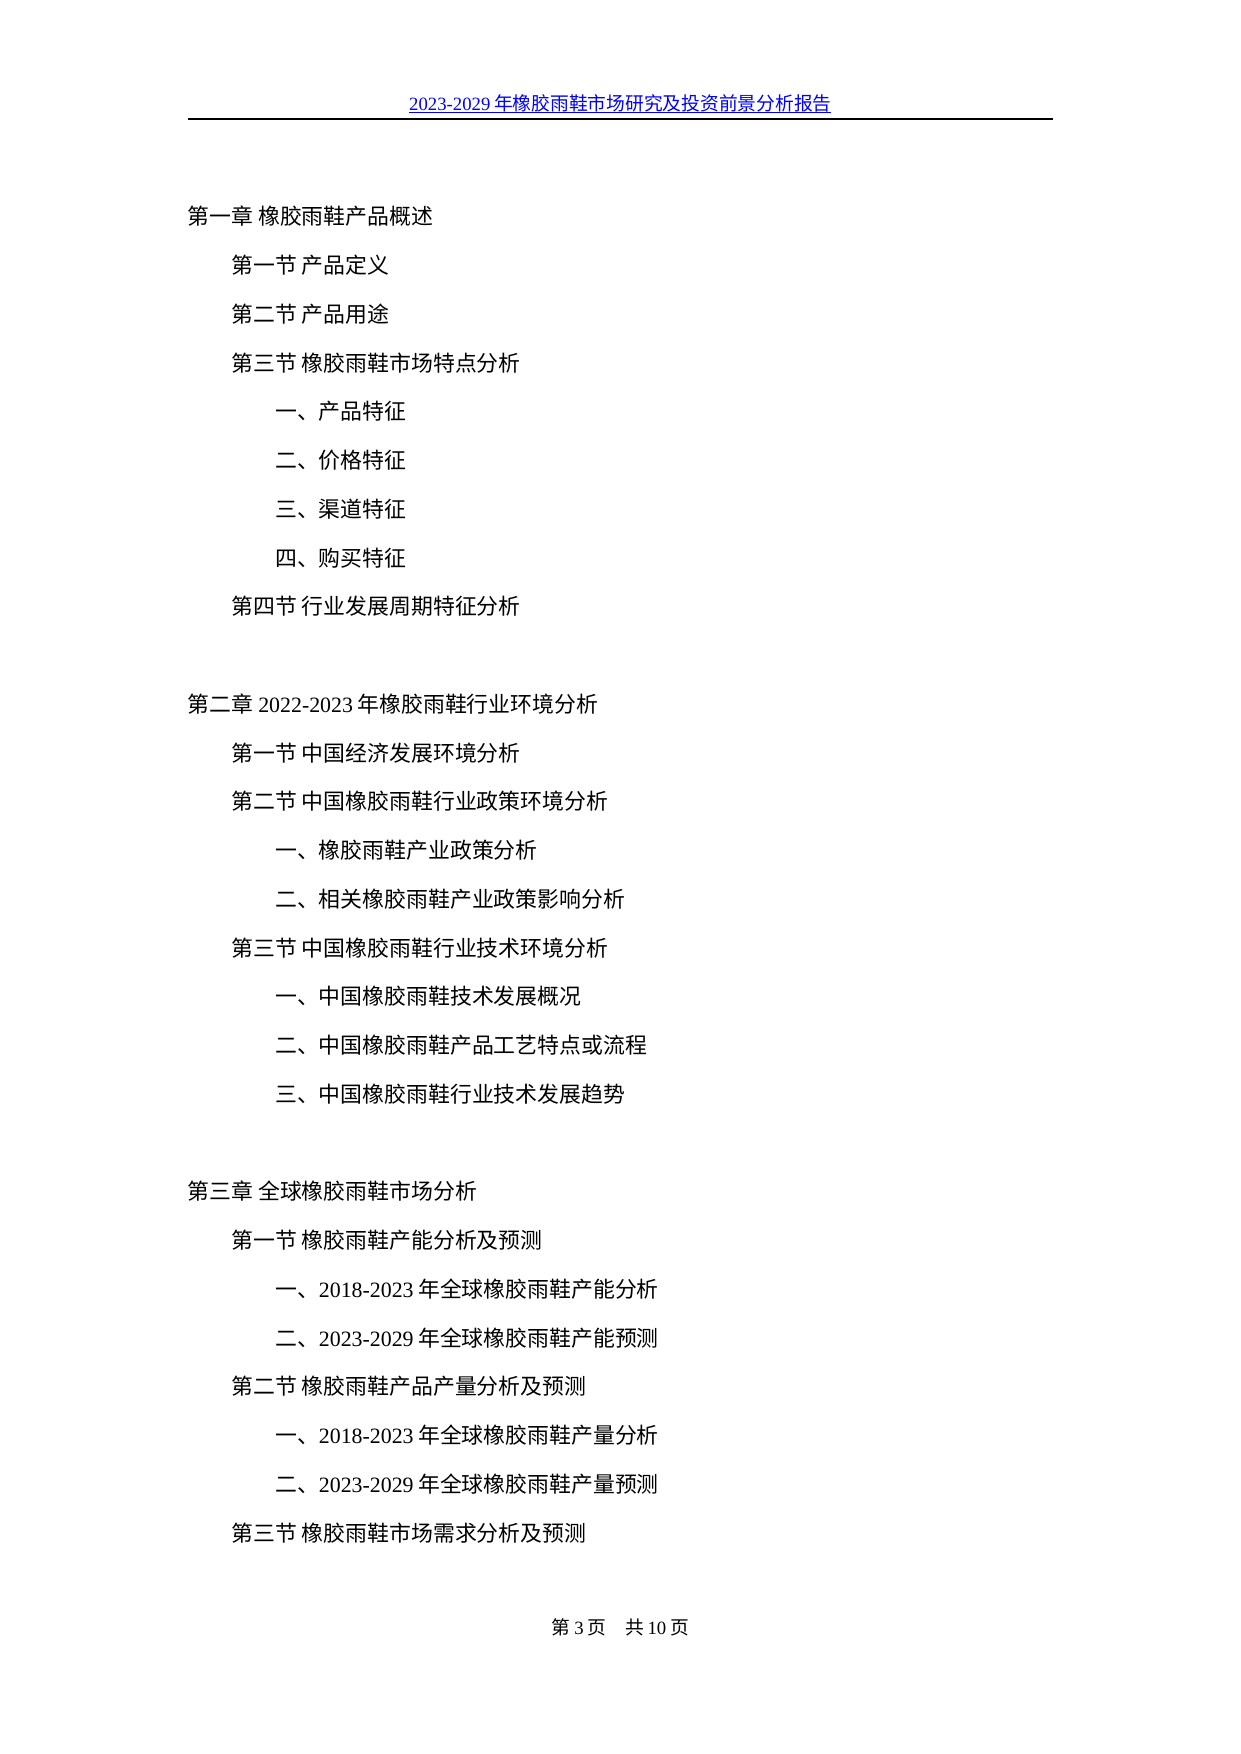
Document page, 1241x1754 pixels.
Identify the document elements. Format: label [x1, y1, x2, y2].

text [187, 150, 1053, 1548]
